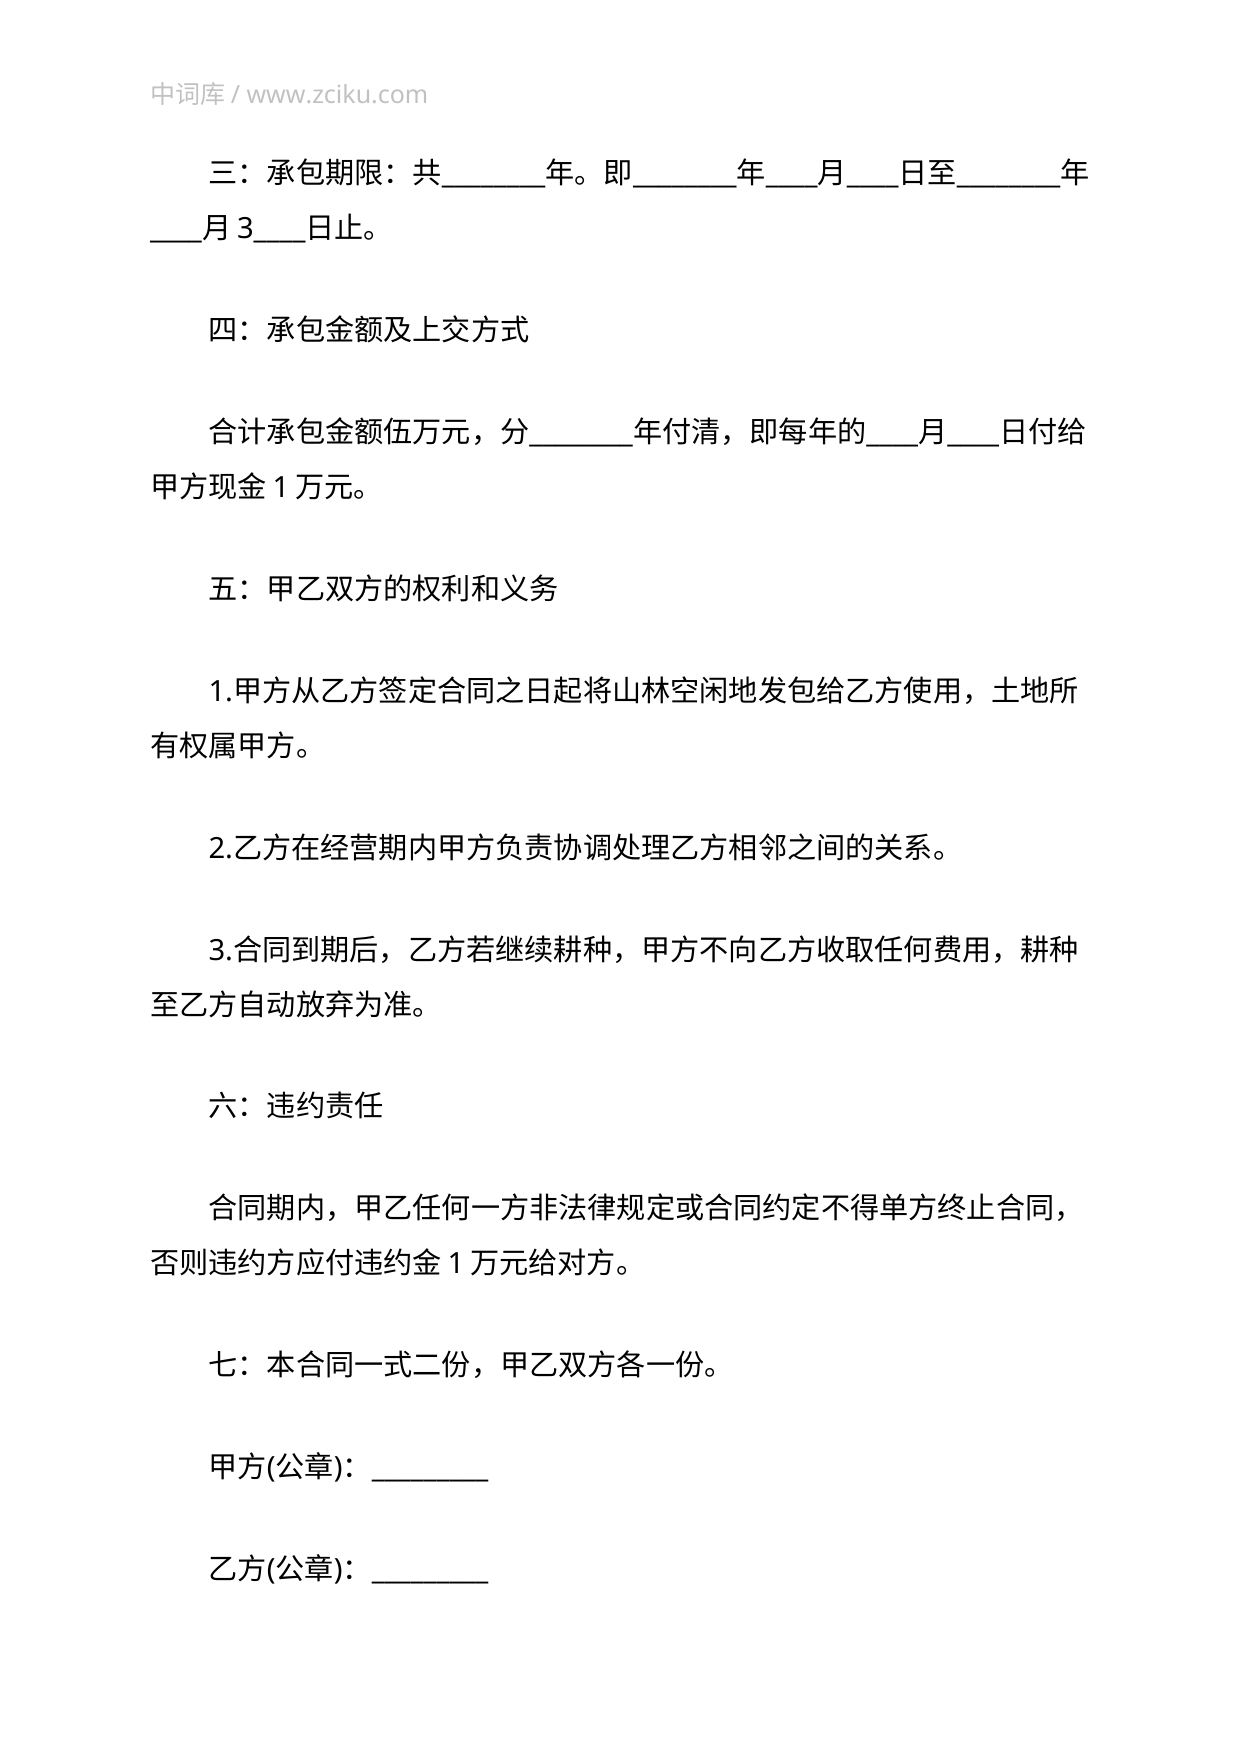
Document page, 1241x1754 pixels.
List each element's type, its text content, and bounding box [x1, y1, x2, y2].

text 五：甲乙双方的权利和义务 [150, 566, 1090, 608]
text 合同期内，甲乙任何一方非法律规定或合同约定不得单方终止合同，否则违约方应付违约金1万元给对方。 [150, 1185, 1090, 1282]
text 七：本合同一式二份，甲乙双方各一份。 [150, 1342, 1090, 1384]
text 2.乙方在经营期内甲方负责协调处理乙方相邻之间的关系。 [150, 824, 1090, 867]
text 六：违约责任 [150, 1083, 1090, 1125]
text 乙方(公章)：_________ [150, 1545, 1090, 1588]
text 四：承包金额及上交方式 [150, 307, 1090, 349]
text 1.甲方从乙方签定合同之日起将山林空闲地发包给乙方使用，土地所有权属甲方。 [150, 667, 1090, 765]
text 3.合同到期后，乙方若继续耕种，甲方不向乙方收取任何费用，耕种至乙方自动放弃为准。 [150, 926, 1090, 1023]
text 三：承包期限：共________年。即________年____月____日至________年____月3____日止。 [150, 150, 1090, 247]
text 合计承包金额伍万元，分________年付清，即每年的____月____日付给甲方现金1万元。 [150, 409, 1090, 506]
text 甲方(公章)：_________ [150, 1443, 1090, 1486]
